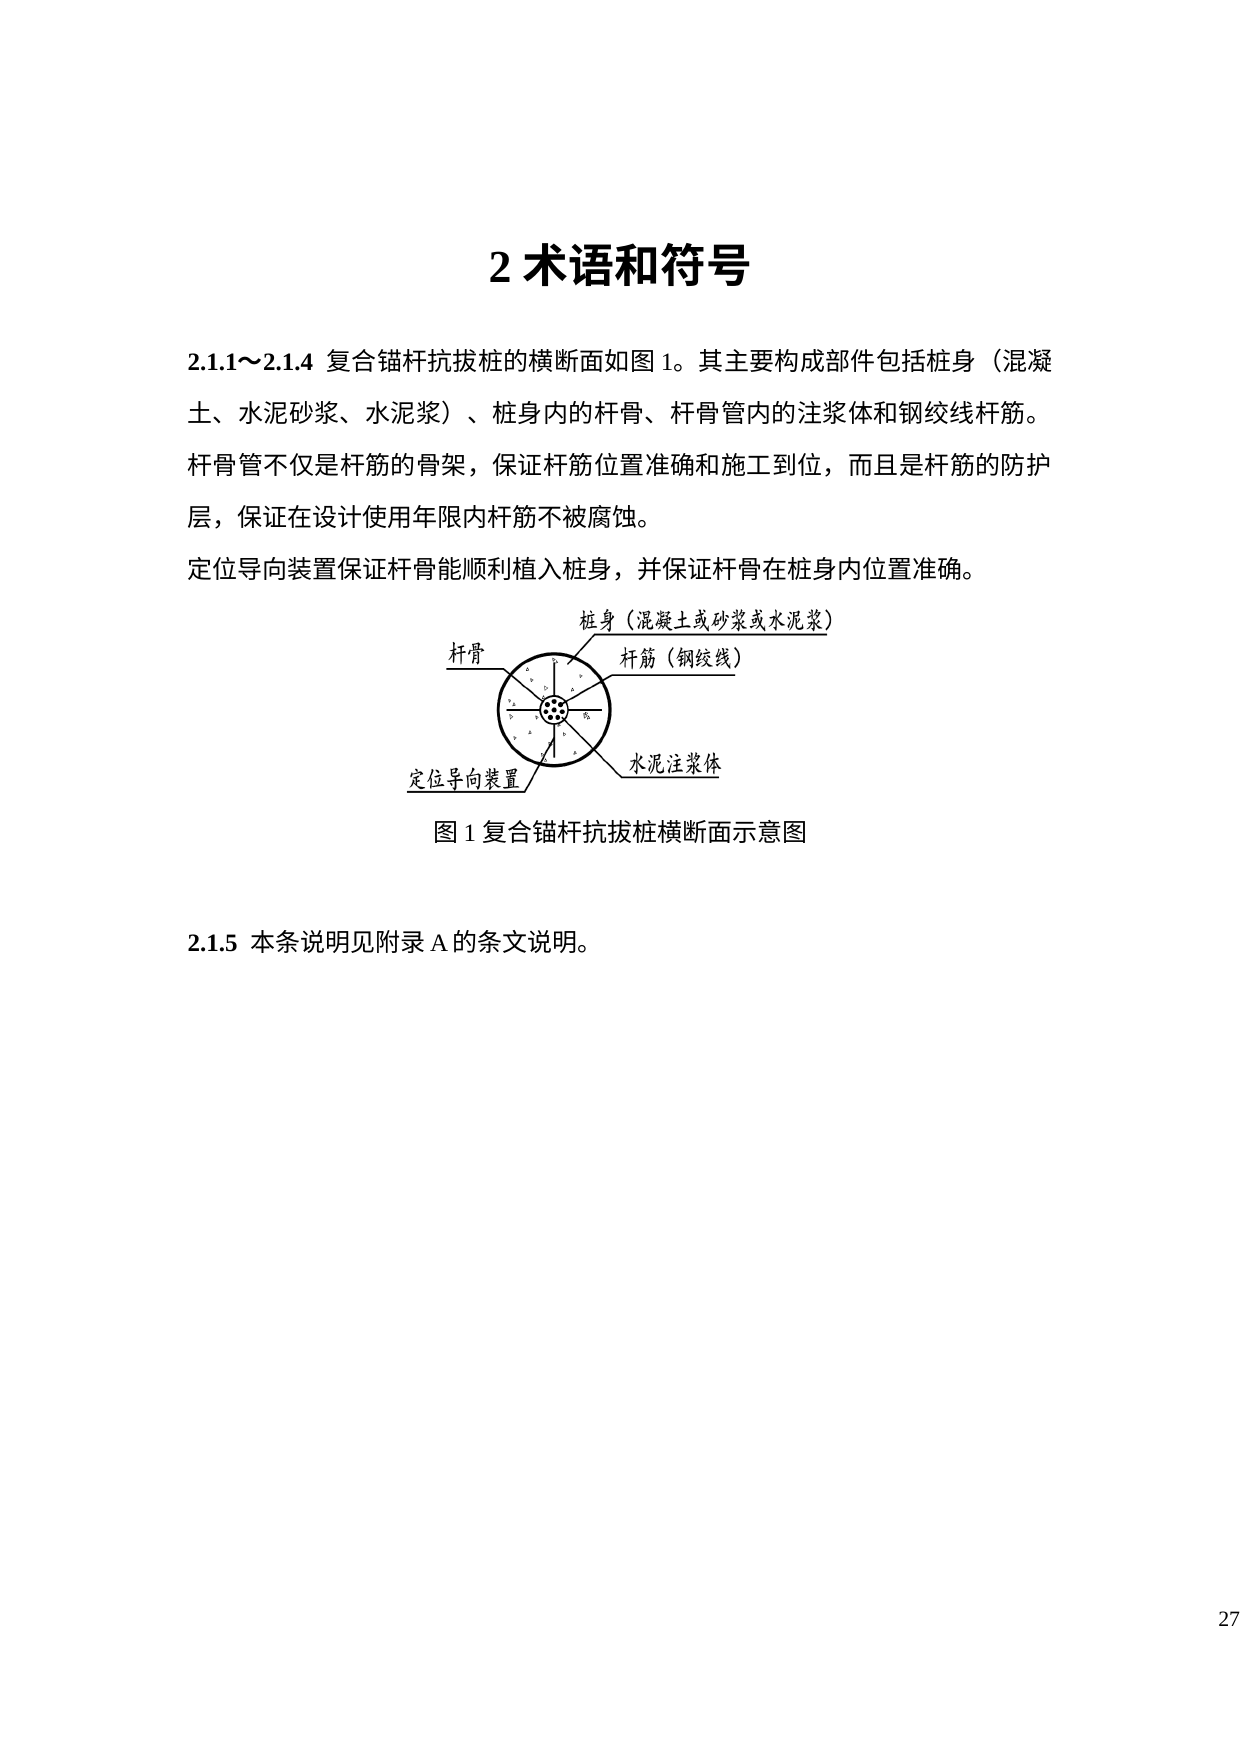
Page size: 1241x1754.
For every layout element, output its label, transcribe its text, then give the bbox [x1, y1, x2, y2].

picture [406, 588, 834, 799]
subtitle 2 术语和符号 [187, 229, 1053, 295]
text 定位导向装置保证杆骨能顺利植入桩身，并保证杆骨在桩身内位置准确。 [187, 537, 1053, 589]
text 2.1.1～2.1.4 复合锚杆抗拔桩的横断面如图1。其主要构成部件包括桩身（混凝土、水泥砂浆、水泥浆）、桩身内的杆骨、杆骨管内的注浆体和钢绞线杆筋。杆骨管不仅是杆筋的骨架，保证杆筋位置准确和施工到位，而且是杆筋的防护层，保证在设计使用年限内杆筋不被腐蚀。 [187, 328, 1053, 537]
text 2.1.5 本条说明见附录A的条文说明。 [187, 910, 1053, 962]
text 图1 复合锚杆抗拔桩横断面示意图 [187, 812, 1053, 849]
